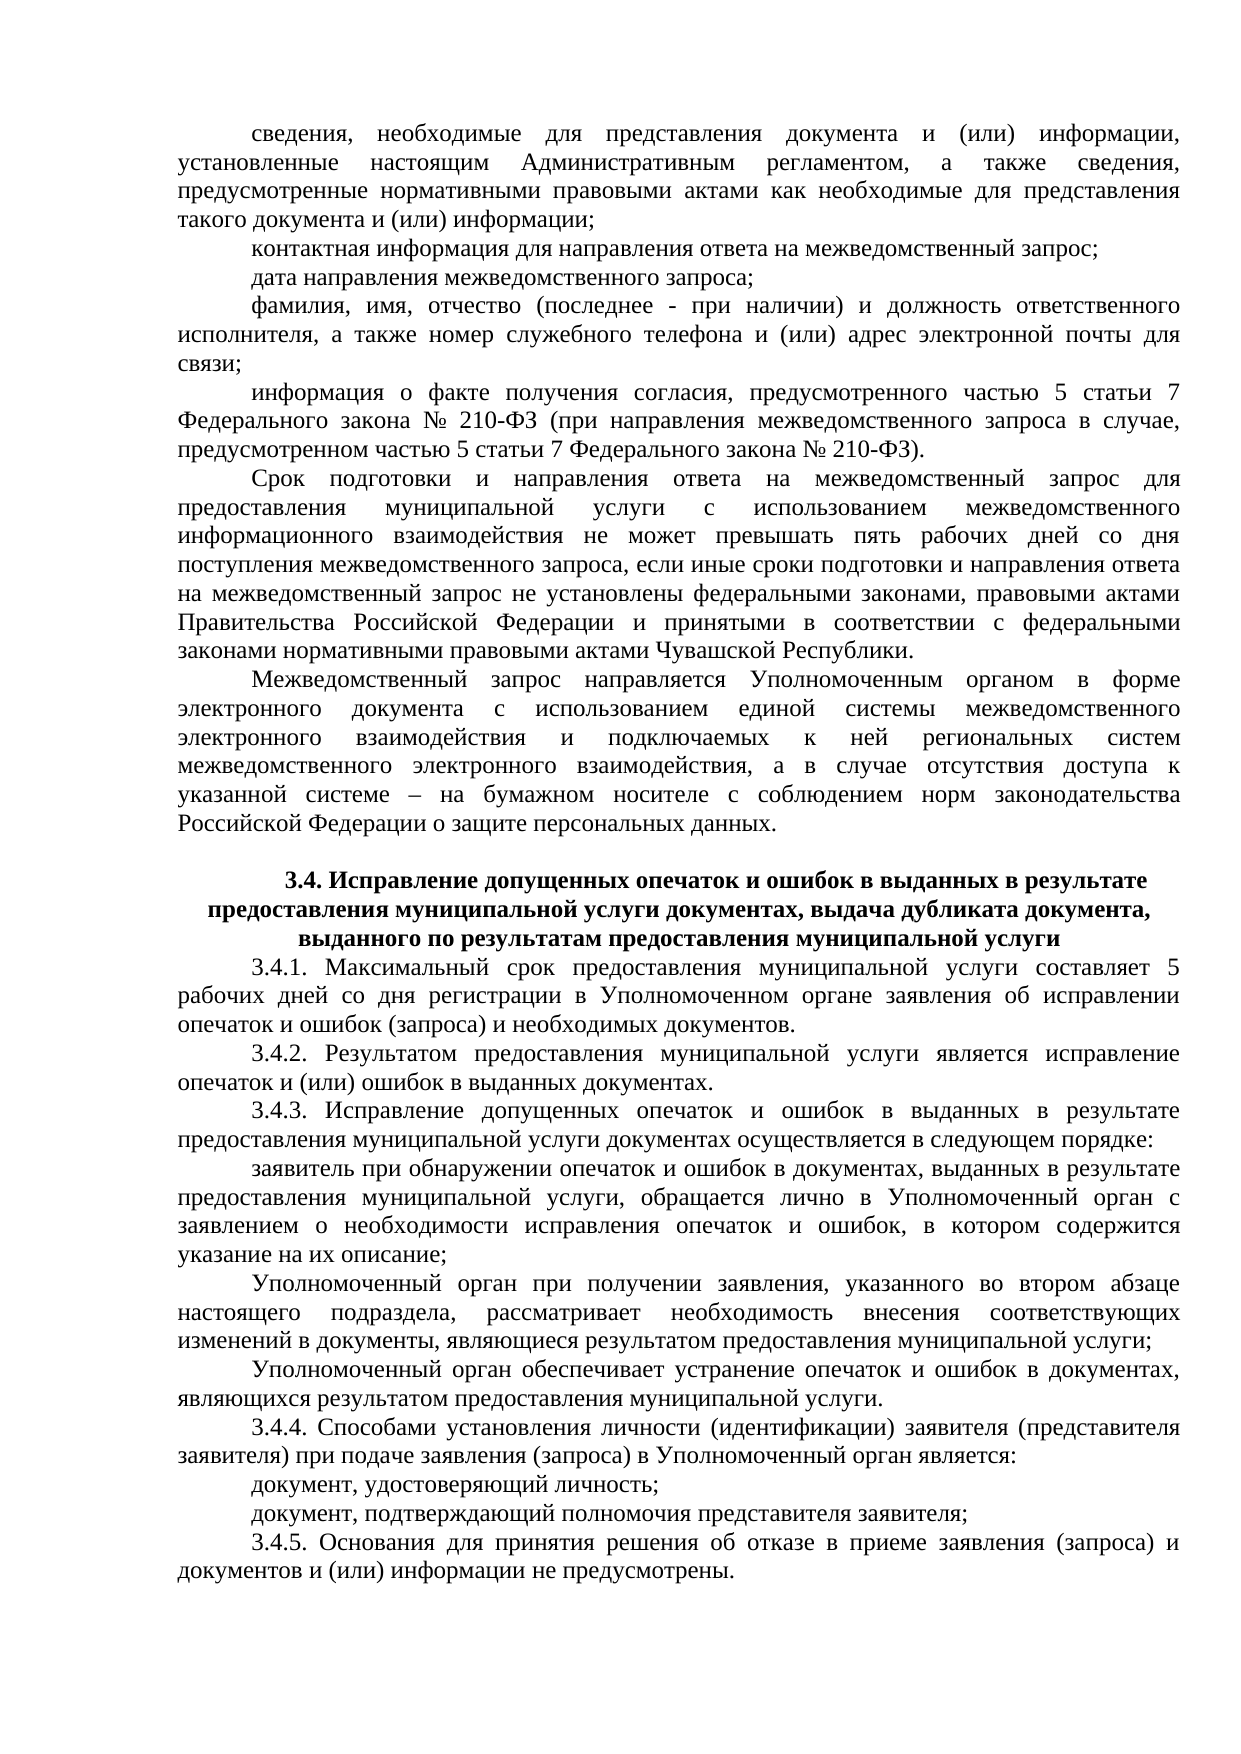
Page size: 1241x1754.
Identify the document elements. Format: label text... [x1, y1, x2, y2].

text информация о факте получения согласия, предусмотренного частью 5 статьи 7 Федерального закона № 210-ФЗ (при направления межведомственного запроса в случае, предусмотренном частью 5 статьи 7 Федерального закона № 210-ФЗ). [177, 377, 1181, 463]
text 3.4.4. Способами установления личности (идентификации) заявителя (представителя заявителя) при подаче заявления (запроса) в Уполномоченный орган является: [177, 1412, 1181, 1469]
text 3.4.1. Максимальный срок предоставления муниципальной услуги составляет 5 рабочих дней со дня регистрации в Уполномоченном органе заявления об исправлении опечаток и ошибок (запроса) и необходимых документов. [177, 952, 1181, 1038]
text документ, подтверждающий полномочия представителя заявителя; [177, 1498, 1181, 1527]
text Межведомственный запрос направляется Уполномоченным органом в форме электронного документа с использованием единой системы межведомственного электронного взаимодействия и подключаемых к ней региональных систем межведомственного электронного взаимодействия, а в случае отсутствия доступа к указанной системе – на бумажном носителе с соблюдением норм законодательства Российской Федерации о защите персональных данных. [177, 664, 1181, 837]
text Срок подготовки и направления ответа на межведомственный запрос для предоставления муниципальной услуги с использованием межведомственного информационного взаимодействия не может превышать пять рабочих дней со дня поступления межведомственного запроса, если иные сроки подготовки и направления ответа на межведомственный запрос не установлены федеральными законами, правовыми актами Правительства Российской Федерации и принятыми в соответствии с федеральными законами нормативными правовыми актами Чувашской Республики. [177, 463, 1181, 664]
text дата направления межведомственного запроса; [177, 262, 1181, 291]
text контактная информация для направления ответа на межведомственный запрос; [177, 233, 1181, 262]
text фамилия, имя, отчество (последнее - при наличии) и должность ответственного исполнителя, а также номер служебного телефона и (или) адрес электронной почты для связи; [177, 291, 1181, 377]
text заявитель при обнаружении опечаток и ошибок в документах, выданных в результате предоставления муниципальной услуги, обращается лично в Уполномоченный орган с заявлением о необходимости исправления опечаток и ошибок, в котором содержится указание на их описание; [177, 1153, 1181, 1268]
text 3.4. Исправление допущенных опечаток и ошибок в выданных в результате предоставления муниципальной услуги документах, выдача дубликата документа, выданного по результатам предоставления муниципальной услуги [177, 866, 1181, 952]
text сведения, необходимые для представления документа и (или) информации, установленные настоящим Административным регламентом, а также сведения, предусмотренные нормативными правовыми актами как необходимые для представления такого документа и (или) информации; [177, 118, 1181, 233]
text 3.4.5. Основания для принятия решения об отказе в приеме заявления (запроса) и документов и (или) информации не предусмотрены. [177, 1527, 1181, 1584]
text Уполномоченный орган обеспечивает устранение опечаток и ошибок в документах, являющихся результатом предоставления муниципальной услуги. [177, 1354, 1181, 1412]
text Уполномоченный орган при получении заявления, указанного во втором абзаце настоящего подраздела, рассматривает необходимость внесения соответствующих изменений в документы, являющиеся результатом предоставления муниципальной услуги; [177, 1268, 1181, 1354]
text документ, удостоверяющий личность; [177, 1469, 1181, 1498]
text 3.4.3. Исправление допущенных опечаток и ошибок в выданных в результате предоставления муниципальной услуги документах осуществляется в следующем порядке: [177, 1096, 1181, 1153]
text 3.4.2. Результатом предоставления муниципальной услуги является исправление опечаток и (или) ошибок в выданных документах. [177, 1038, 1181, 1096]
